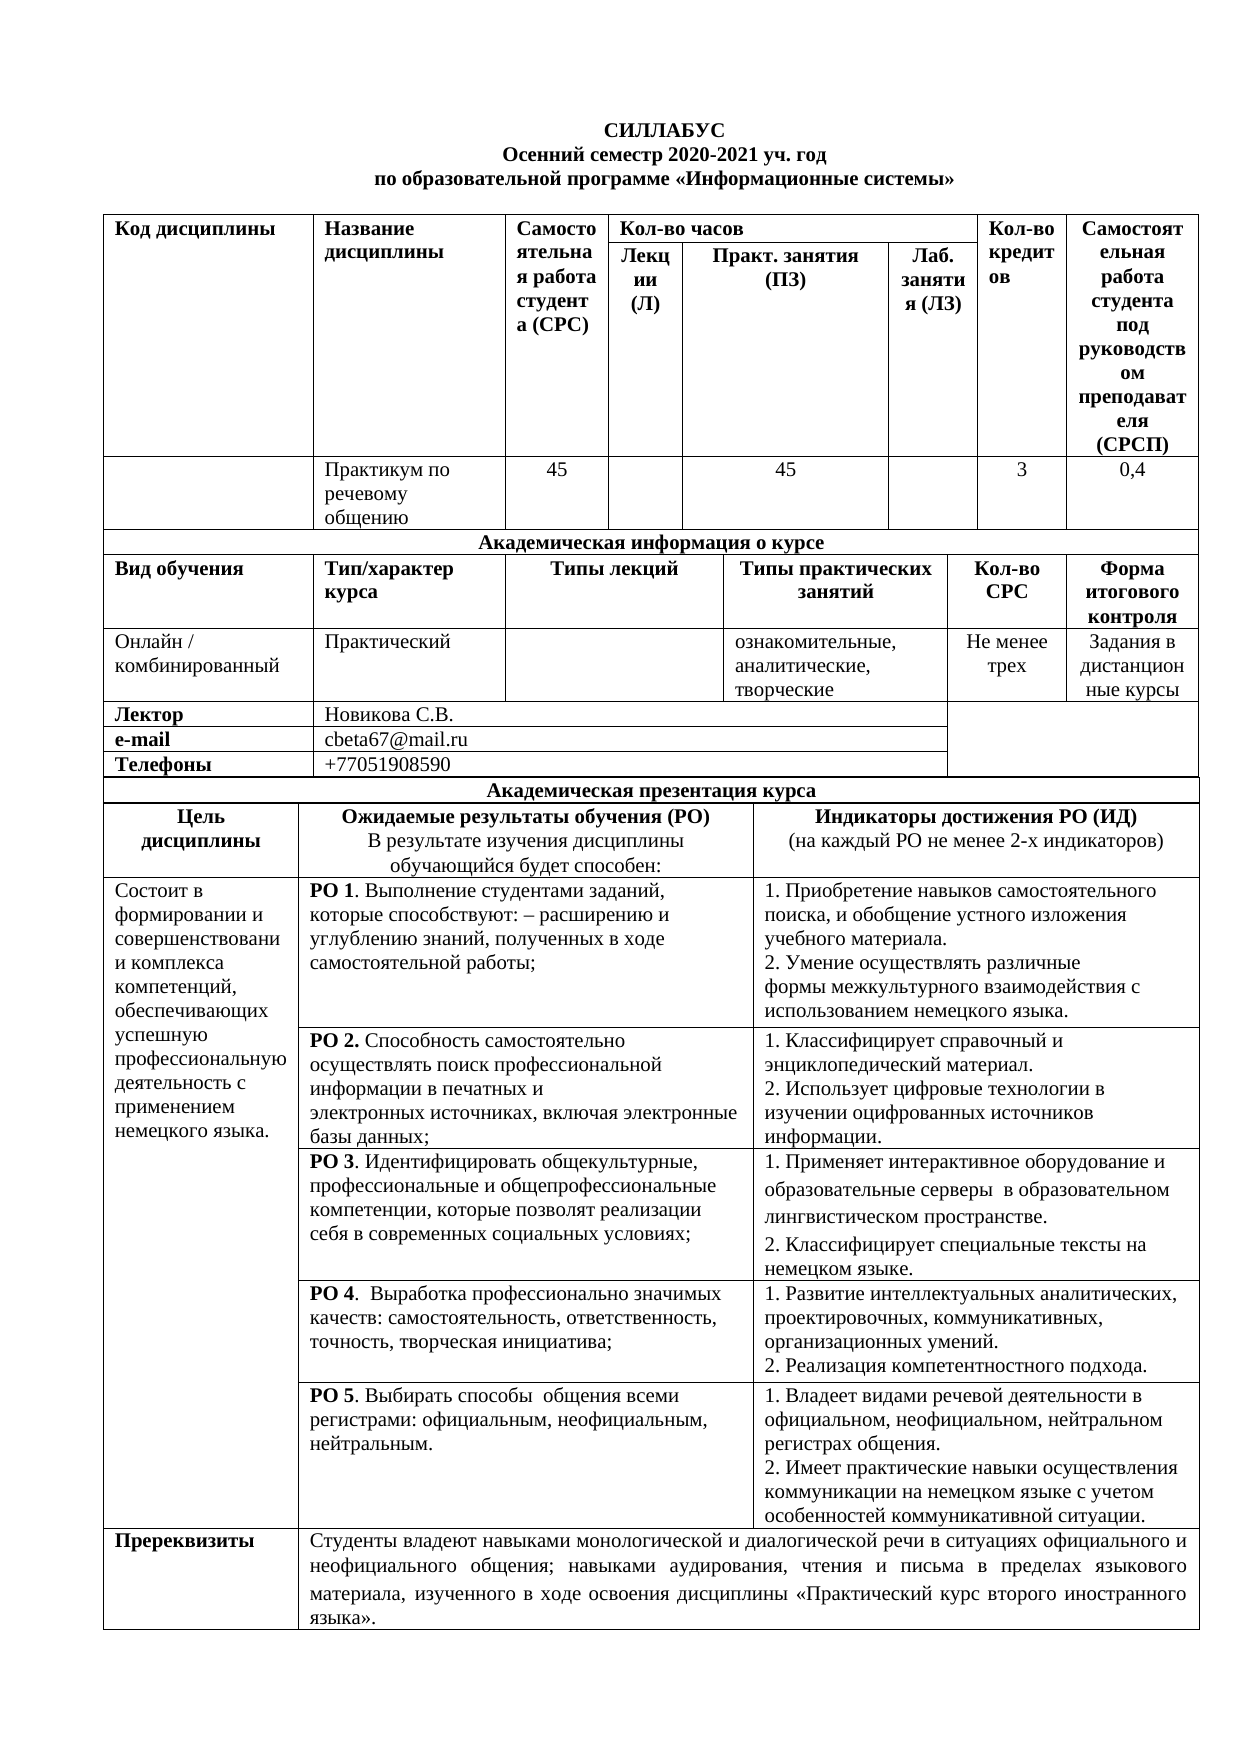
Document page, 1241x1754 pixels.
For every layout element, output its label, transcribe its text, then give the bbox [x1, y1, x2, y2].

table_cell Лаб. занятия (ЛЗ) [889, 243, 977, 456]
table_cell Форма итогового контроля [1067, 555, 1198, 628]
table_cell РО 5. Выбирать способы общения всеми регистрами: официальным, неофициальным, нейтральным. [299, 1383, 753, 1527]
table_header Код дисциплины [104, 215, 313, 456]
table_header Кол-во часов [609, 215, 977, 242]
table_header Самостоятельная работа студента под руководством преподавателя (СРСП) [1067, 215, 1198, 456]
table_header Цель дисциплины [104, 804, 298, 877]
table_cell 1. Приобретение навыков самостоятельного поиска, и обобщение устного изложения учебного материала. 2. Умение осуществлять различные формы межкультурного взаимодействия с использованием немецкого языка. [754, 878, 1199, 1027]
table_cell Задания в дистанционные курсы [1067, 629, 1198, 701]
table_cell 0,4 [1067, 457, 1198, 529]
table_cell Онлайн / комбинированный [104, 629, 313, 701]
table_cell e-mail [104, 727, 313, 751]
table_cell Типы практических занятий [724, 555, 947, 628]
table_header Индикаторы достижения РО (ИД) (на каждый РО не менее 2-х индикаторов) [754, 804, 1199, 877]
table_header Ожидаемые результаты обучения (РО) В результате изучения дисциплины обучающийся будет способен: [299, 804, 753, 877]
table_cell Тип/характер курса [314, 555, 505, 628]
table_cell Вид обучения [104, 555, 313, 628]
table_cell Телефоны [104, 752, 313, 776]
table_cell [506, 629, 723, 701]
table_cell РО 1. Выполнение студентами заданий, которые способствуют: – расширению и углублению знаний, полученных в ходе самостоятельной работы; [299, 878, 753, 1027]
table_cell Практический [314, 629, 505, 701]
table_cell [104, 457, 313, 529]
table_header Академическая презентация курса [104, 778, 1199, 802]
table_cell [609, 457, 682, 529]
table_cell Не менее трех [948, 629, 1066, 701]
table_cell 1. Развитие интеллектуальных аналитических, проектировочных, коммуникативных, организационных умений. 2. Реализация компетентностного подхода. [754, 1281, 1199, 1382]
table_cell 3 [978, 457, 1066, 529]
table_cell Типы лекций [506, 555, 723, 628]
table_header Название дисциплины [314, 215, 505, 456]
table_cell РО 2. Способность самостоятельно осуществлять поиск профессиональной информации в печатных и электронных источниках, включая электронные базы данных; [299, 1028, 753, 1148]
table_cell Студенты владеют навыками монологической и диалогической речи в ситуациях официального и неофициального общения; навыками аудирования, чтения и письма в пределах языкового материала, изученного в ходе освоения дисциплины «Практический курс второго иностранного языка». [299, 1529, 1199, 1629]
table_cell Кол-во СРС [948, 555, 1066, 628]
table_cell 1. Классифицирует справочный и энциклопедический материал. 2. Использует цифровые технологии в изучении оцифрованных источников информации. [754, 1028, 1199, 1148]
table_cell ознакомительные, аналитические, творческие [724, 629, 947, 701]
table_cell Академическая информация о курсе [104, 530, 1198, 554]
table_cell 1. Владеет видами речевой деятельности в официальном, неофициальном, нейтральном регистрах общения. 2. Имеет практические навыки осуществления коммуникации на немецком языке с учетом особенностей коммуникативной ситуации. [754, 1383, 1199, 1527]
table_cell Лекции (Л) [609, 243, 682, 456]
text Осенний семестр 2020-2021 уч. год [177, 142, 1152, 166]
table_cell Состоит в формировании и совершенствовании комплекса компетенций, обеспечивающих успешную профессиональную деятельность с применением немецкого языка. [104, 878, 298, 1527]
table_cell 45 [506, 457, 608, 529]
text СИЛЛАБУС [177, 118, 1152, 142]
table_cell 45 [683, 457, 888, 529]
table_cell +77051908590 [314, 752, 947, 776]
table_cell Практ. занятия (ПЗ) [683, 243, 888, 456]
table_cell Пререквизиты [104, 1529, 298, 1629]
table_cell РО 3. Идентифицировать общекультурные, профессиональные и общепрофессиональные компетенции, которые позволят реализации себя в современных социальных условиях; [299, 1149, 753, 1280]
table_cell [889, 457, 977, 529]
table_header Кол-во кредитов [978, 215, 1066, 456]
table_cell [948, 702, 1198, 776]
table_cell cbeta67@mail.ru [314, 727, 947, 751]
table_cell Новикова С.В. [314, 702, 947, 726]
table_header Самостоятельная работа студента (СРС) [506, 215, 608, 456]
table_cell Практикум по речевому общению [314, 457, 505, 529]
table_cell РО 4. Выработка профессионально значимых качеств: самостоятельность, ответственность, точность, творческая инициатива; [299, 1281, 753, 1382]
table_cell Лектор [104, 702, 313, 726]
table_cell 1. Применяет интерактивное оборудование и образовательные серверы в образовательном лингвистическом пространстве. 2. Классифицирует специальные тексты на немецком языке. [754, 1149, 1199, 1280]
text по образовательной программе «Информационные системы» [177, 166, 1152, 190]
